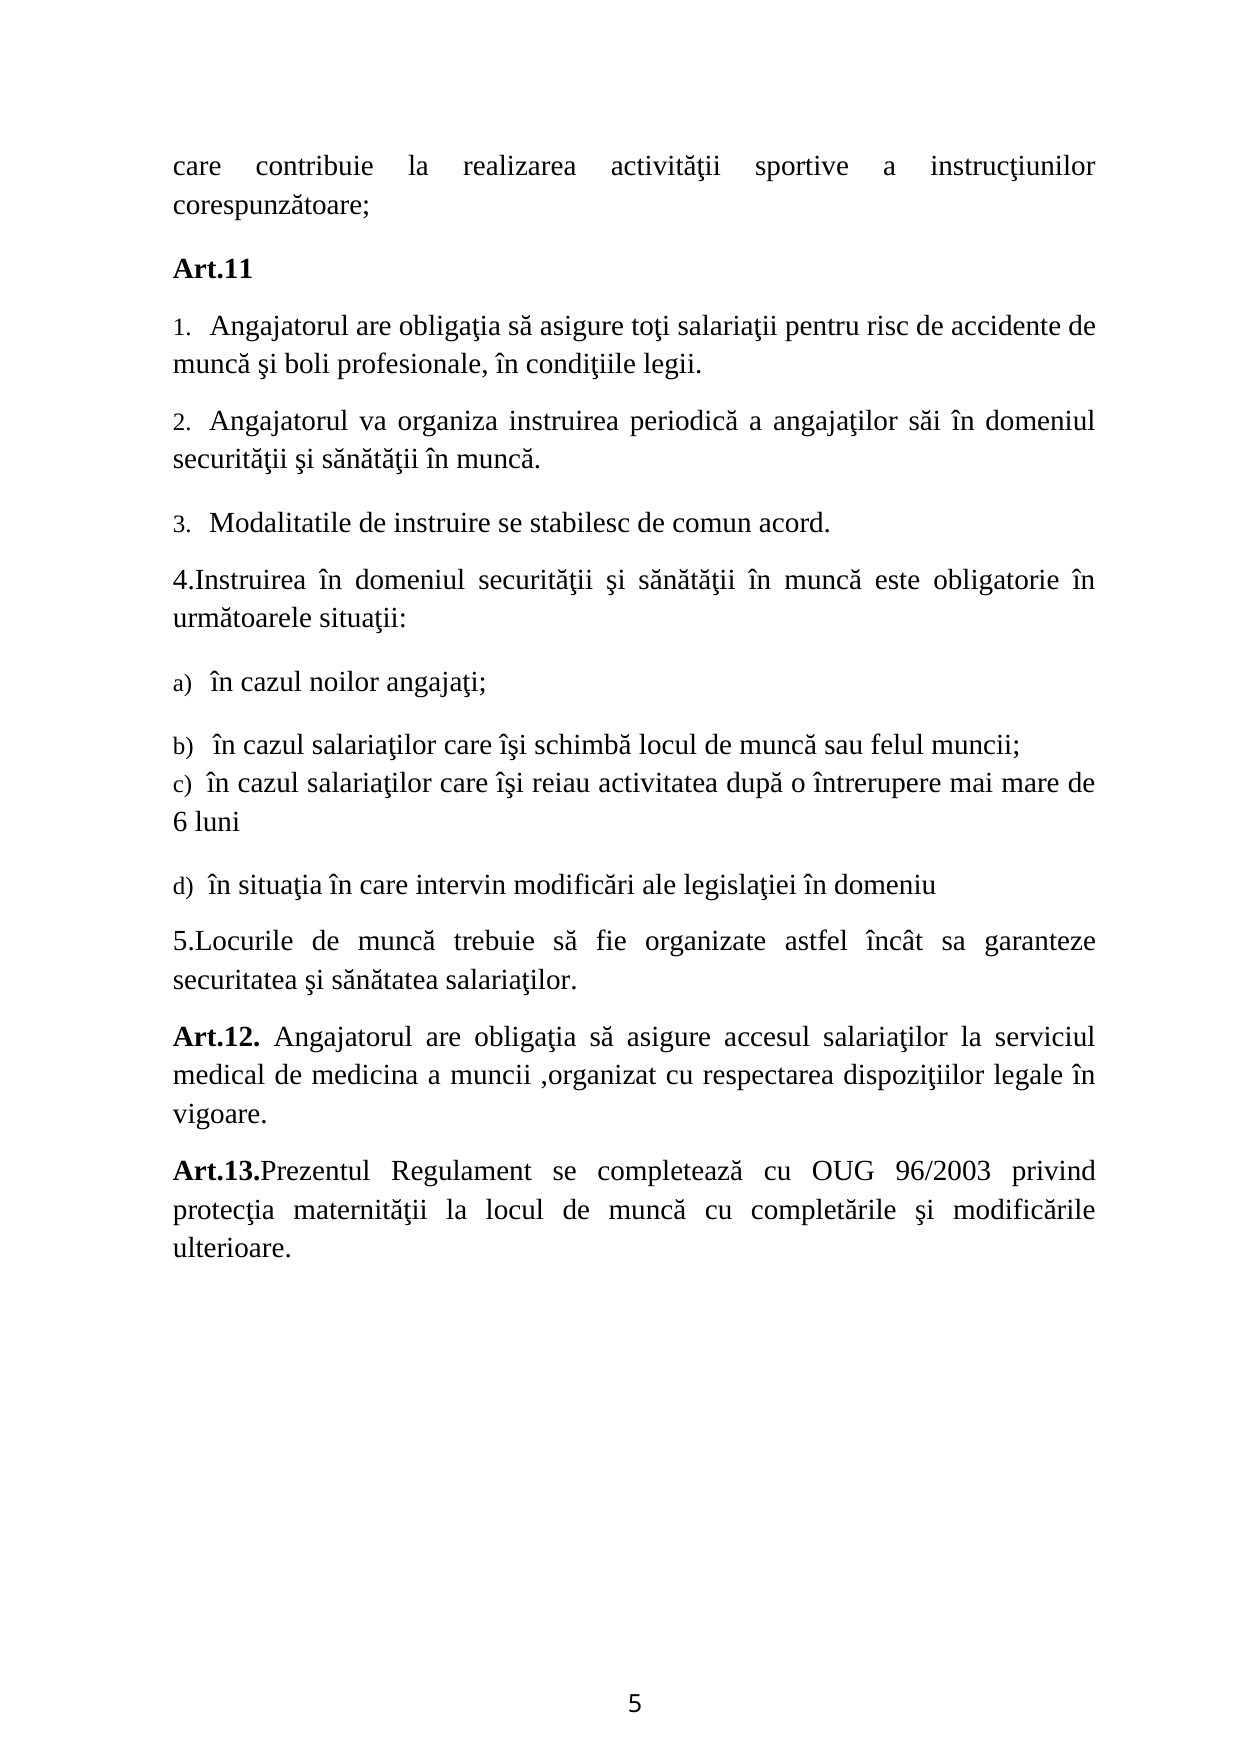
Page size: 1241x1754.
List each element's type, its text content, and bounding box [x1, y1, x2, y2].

text Art.12. Angajatorul are obligaţia să asigure accesul salariaţilor la serviciul medical de medicina a muncii ,organizat cu respectarea dispoziţiilor legale în vigoare. [173, 1019, 1097, 1129]
subtitle Art.11 [173, 251, 1097, 284]
list în cazul salariaţilor care îşi reiau activitatea după o întrerupere mai mare de 6 luni [173, 765, 1097, 837]
list Angajatorul va organiza instruirea periodică a angajaţilor săi în domeniul securităţii şi sănătăţii în muncă. [173, 403, 1097, 475]
list în cazul noilor angajaţi; [173, 664, 1097, 698]
text 5.Locurile de muncă trebuie să fie organizate astfel încât sa garanteze securitatea şi sănătatea salariaţilor. [173, 923, 1097, 995]
list Angajatorul are obligaţia să asigure toţi salariaţii pentru risc de accidente de muncă şi boli profesionale, în condiţiile legii. [173, 308, 1097, 380]
list în cazul salariaţilor care îşi schimbă locul de muncă sau felul muncii; [173, 727, 1097, 760]
text Art.13.Prezentul Regulament se completează cu OUG 96/2003 privind protecţia maternităţii la locul de muncă cu completările şi modificările ulterioare. [173, 1153, 1097, 1264]
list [173, 148, 1097, 221]
list Modalitatile de instruire se stabilesc de comun acord. [173, 505, 1097, 539]
list în situaţia în care intervin modificări ale legislaţiei în domeniu [173, 867, 1097, 900]
text 4.Instruirea în domeniul securităţii şi sănătăţii în muncă este obligatorie în următoarele situaţii: [173, 562, 1097, 634]
